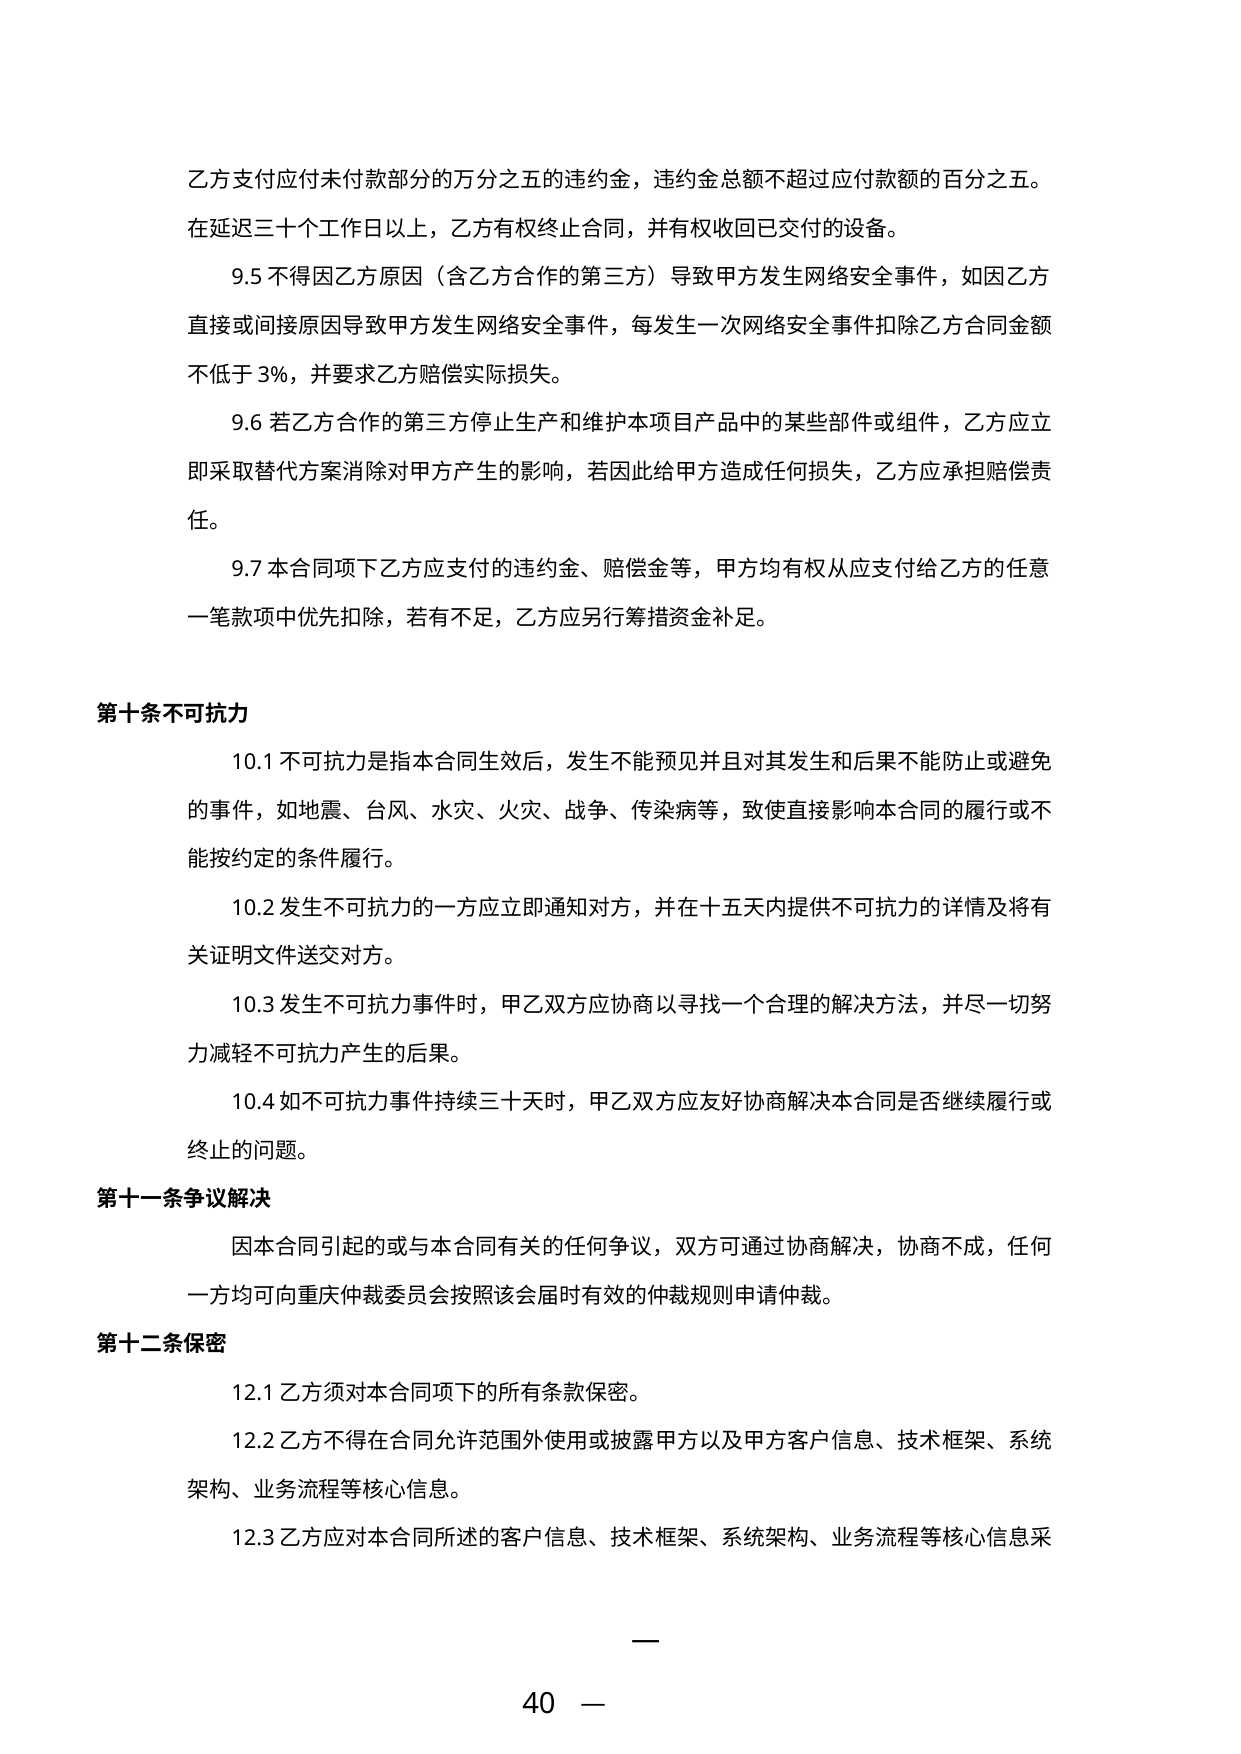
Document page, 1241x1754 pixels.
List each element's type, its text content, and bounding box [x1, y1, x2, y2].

text 10.4如不可抗力事件持续三十天时，甲乙双方应友好协商解决本合同是否继续履行或终止的问题。 [187, 1083, 1053, 1165]
text 第十条不可抗力 [96, 695, 1053, 728]
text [187, 162, 1053, 243]
text 9.7本合同项下乙方应支付的违约金、赔偿金等，甲方均有权从应支付给乙方的任意一笔款项中优先扣除，若有不足，乙方应另行筹措资金补足。 [187, 551, 1053, 632]
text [187, 1520, 1053, 1552]
text 12.1乙方须对本合同项下的所有条款保密。 [187, 1374, 1053, 1407]
text 9.6 若乙方合作的第三方停止生产和维护本项目产品中的某些部件或组件，乙方应立即采取替代方案消除对甲方产生的影响，若因此给甲方造成任何损失，乙方应承担赔偿责任。 [187, 405, 1053, 535]
text 10.2发生不可抗力的一方应立即通知对方，并在十五天内提供不可抗力的详情及将有关证明文件送交对方。 [187, 889, 1053, 971]
text 10.3发生不可抗力事件时，甲乙双方应协商以寻找一个合理的解决方法，并尽一切努力减轻不可抗力产生的后果。 [187, 986, 1053, 1068]
text 12.2乙方不得在合同允许范围外使用或披露甲方以及甲方客户信息、技术框架、系统架构、业务流程等核心信息。 [187, 1423, 1053, 1504]
text 第十二条保密 [96, 1326, 1053, 1358]
text 9.5不得因乙方原因（含乙方合作的第三方）导致甲方发生网络安全事件，如因乙方直接或间接原因导致甲方发生网络安全事件，每发生一次网络安全事件扣除乙方合同金额不低于3%，并要求乙方赔偿实际损失。 [187, 259, 1053, 389]
text 因本合同引起的或与本合同有关的任何争议，双方可通过协商解决，协商不成，任何一方均可向重庆仲裁委员会按照该会届时有效的仲裁规则申请仲裁。 [187, 1229, 1053, 1310]
text 第十一条争议解决 [96, 1181, 1053, 1213]
text 10.1不可抗力是指本合同生效后，发生不能预见并且对其发生和后果不能防止或避免的事件，如地震、台风、水灾、火灾、战争、传染病等，致使直接影响本合同的履行或不能按约定的条件履行。 [187, 743, 1053, 873]
